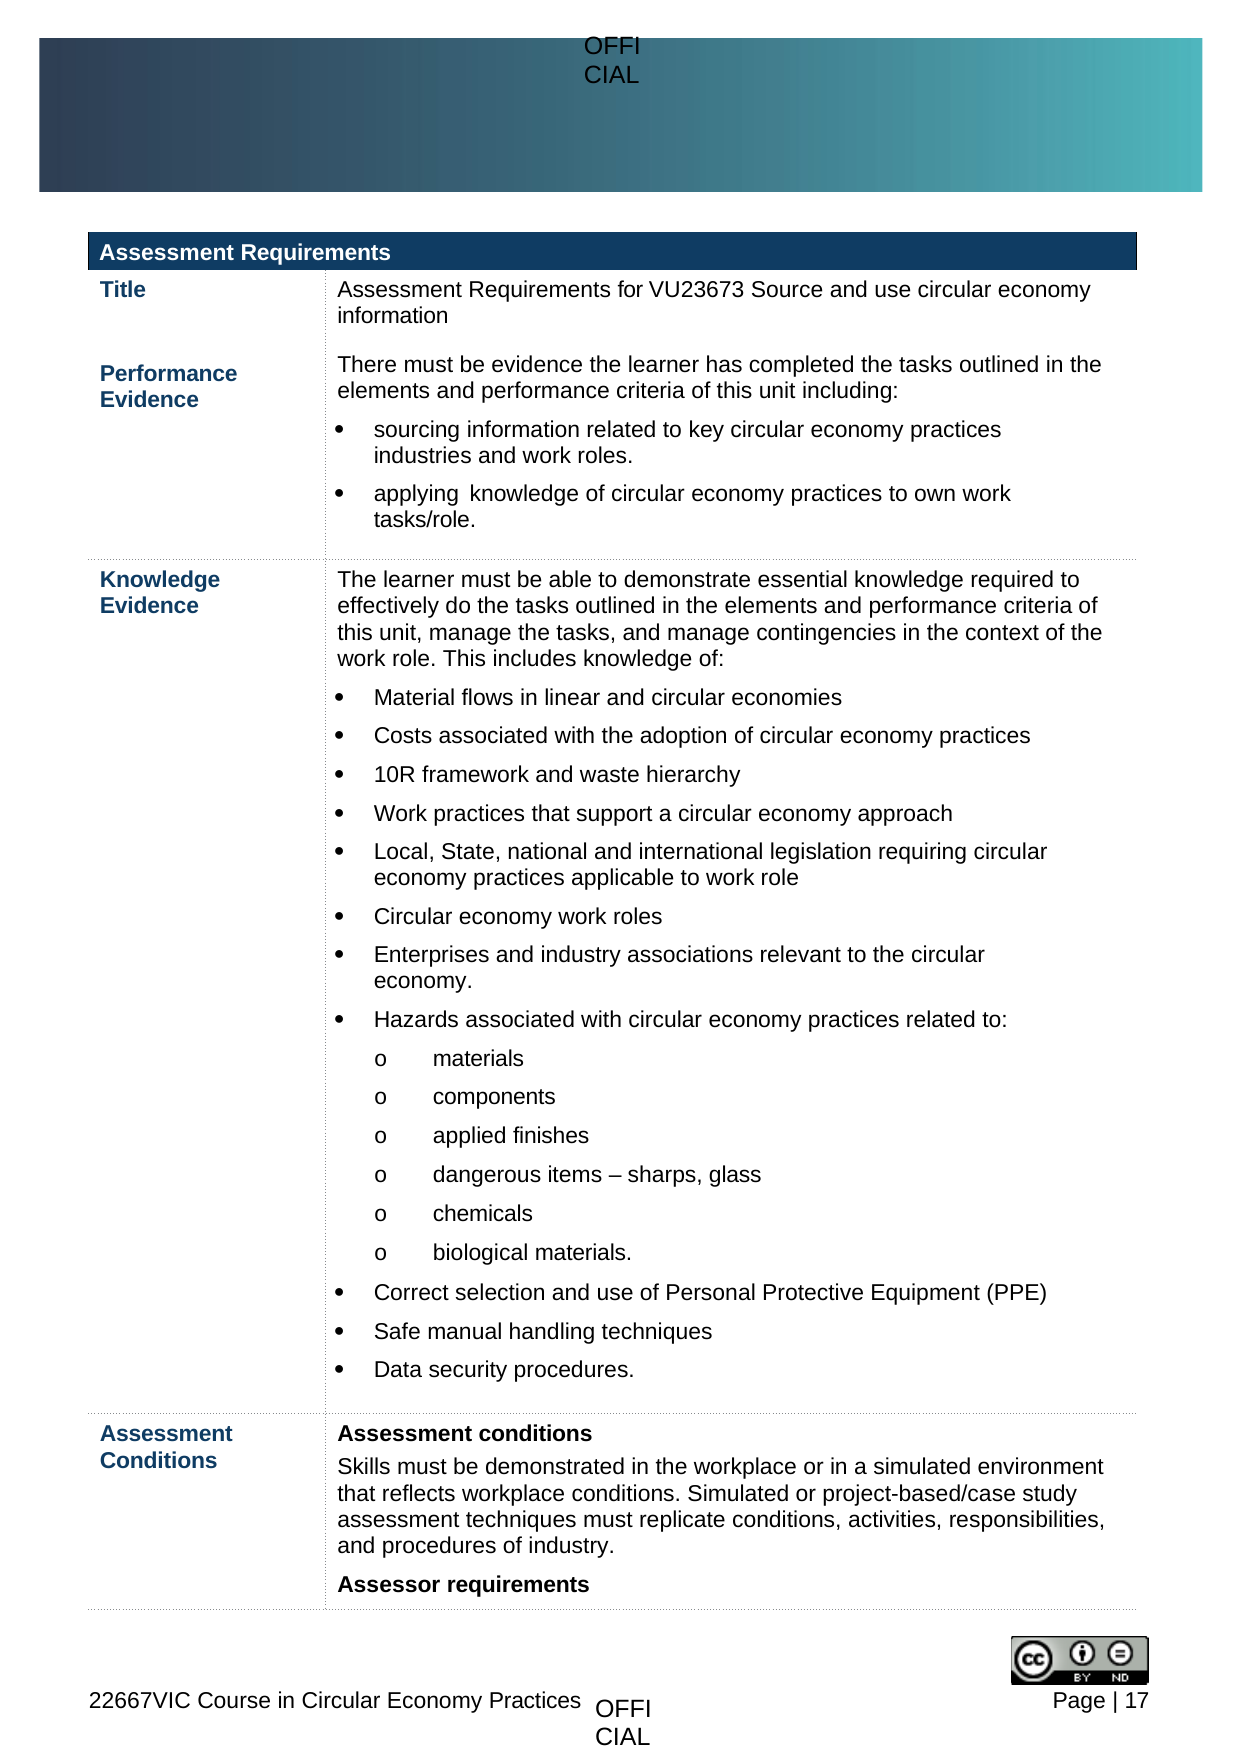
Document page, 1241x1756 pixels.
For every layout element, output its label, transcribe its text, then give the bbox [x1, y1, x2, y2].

table_cell Title [88, 270, 326, 351]
table_cell The learner must be able to demonstrate essential knowledge required to effectively do the tasks outlined in the elements and performance criteria of this unit, manage the tasks, and manage contingencies in the context of the work role. This includes knowledge of: Material flows in linear and circular economies Costs associated with the adoption of circular economy practices 10R framework and waste hierarchy Work practices that support a circular economy approach Local, State, national and international legislation requiring circular economy practices applicable to work role Circular economy work roles Enterprises and industry associations relevant to the circular economy. Hazards associated with circular economy practices related to: materials components applied finishes dangerous items – sharps, glass chemicals biological materials. Correct selection and use of Personal Protective Equipment (PPE) Safe manual handling techniques Data security procedures. [326, 559, 1137, 1413]
table_cell Assessment Requirements for VU23673 Source and use circular economy information [326, 270, 1137, 351]
picture [587, 38, 599, 52]
table_header Assessment Requirements [89, 232, 1136, 270]
table_cell There must be evidence the learner has completed the tasks outlined in the elements and performance criteria of this unit including: sourcing information related to key circular economy practices industries and work roles. applying knowledge of circular economy practices to own work tasks/role. [326, 351, 1137, 559]
table_cell Knowledge Evidence [88, 559, 326, 1413]
table_cell Assessment Conditions [88, 1413, 326, 1609]
picture [1011, 1636, 1149, 1685]
table_cell Performance Evidence [88, 351, 326, 559]
picture [39, 38, 1203, 192]
table_cell Assessment conditions Skills must be demonstrated in the workplace or in a simulated environment that reflects workplace conditions. Simulated or project-based/case study assessment techniques must replicate conditions, activities, responsibilities, and procedures of industry. Assessor requirements [326, 1413, 1137, 1609]
